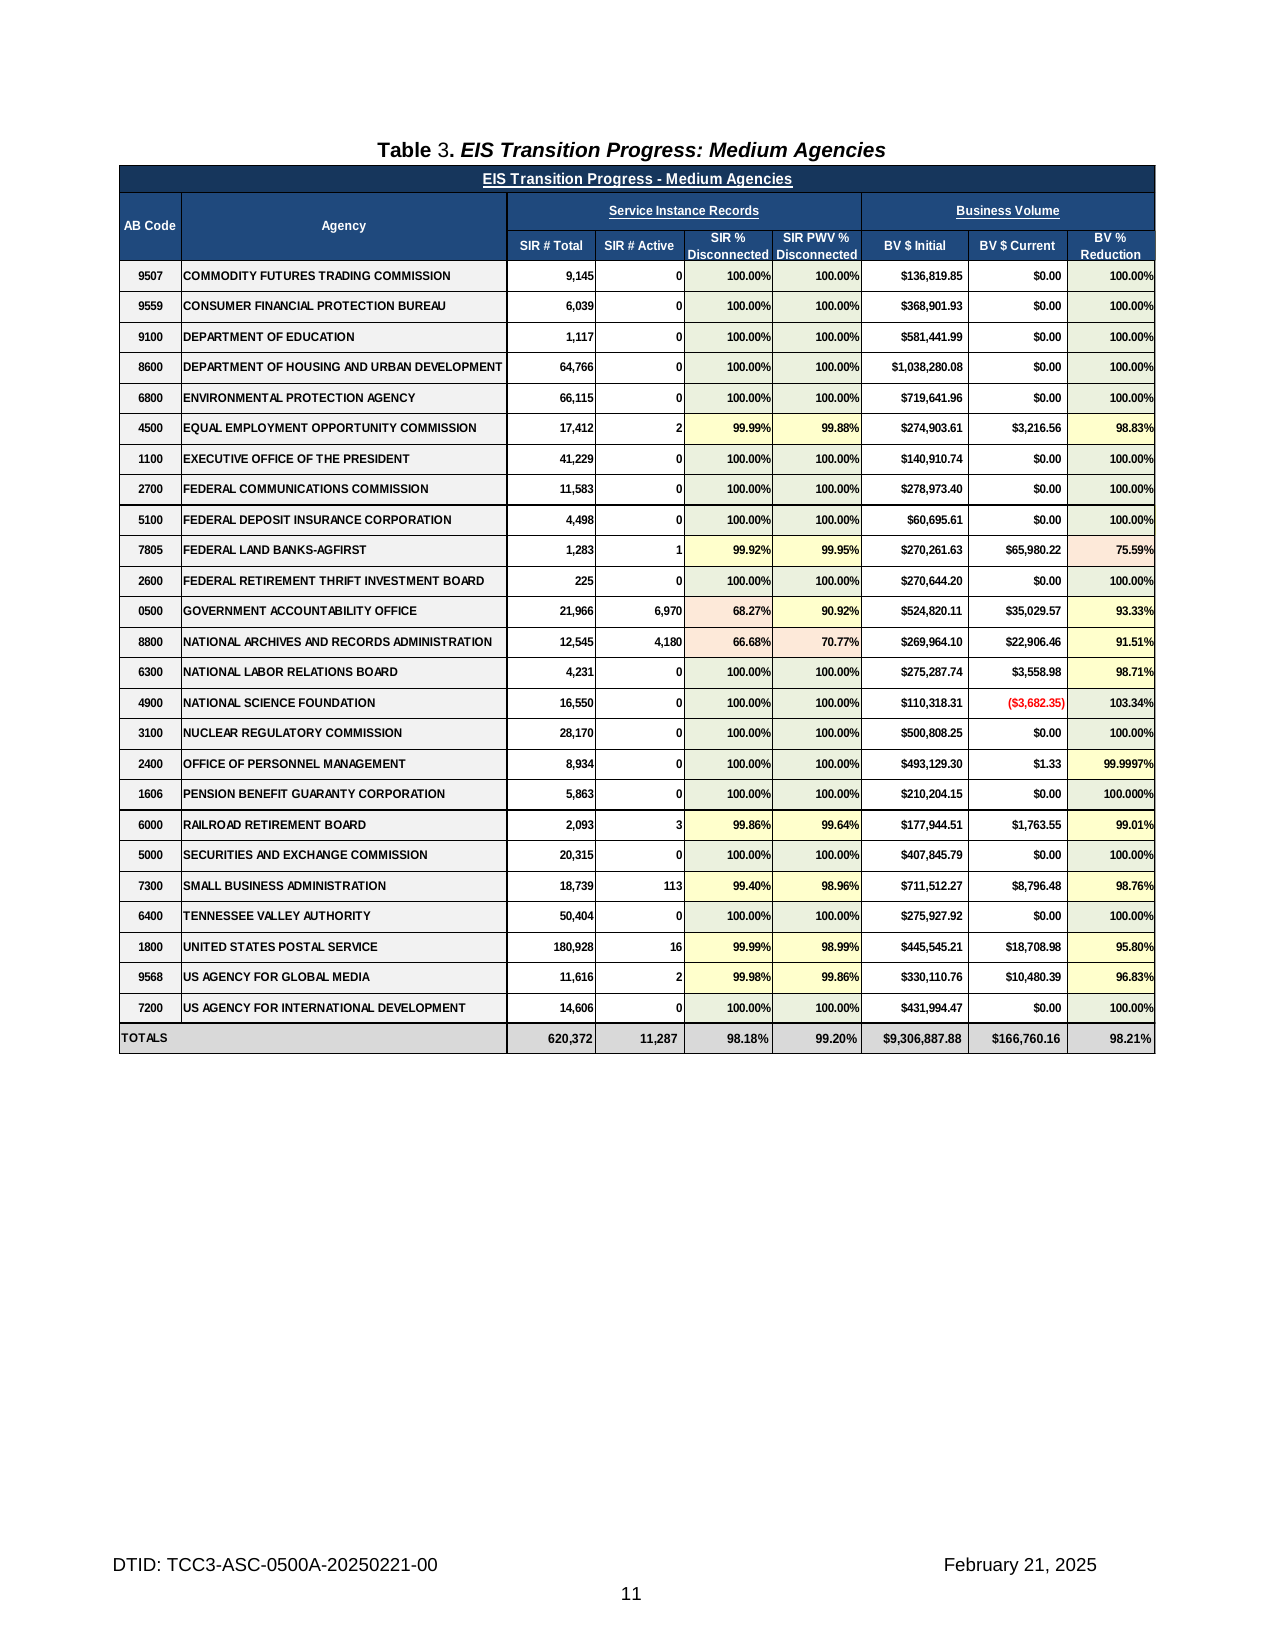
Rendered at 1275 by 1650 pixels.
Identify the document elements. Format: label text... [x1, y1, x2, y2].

text Table 3. EIS Transition Progress: Medium Agencies [112, 137, 1162, 1054]
